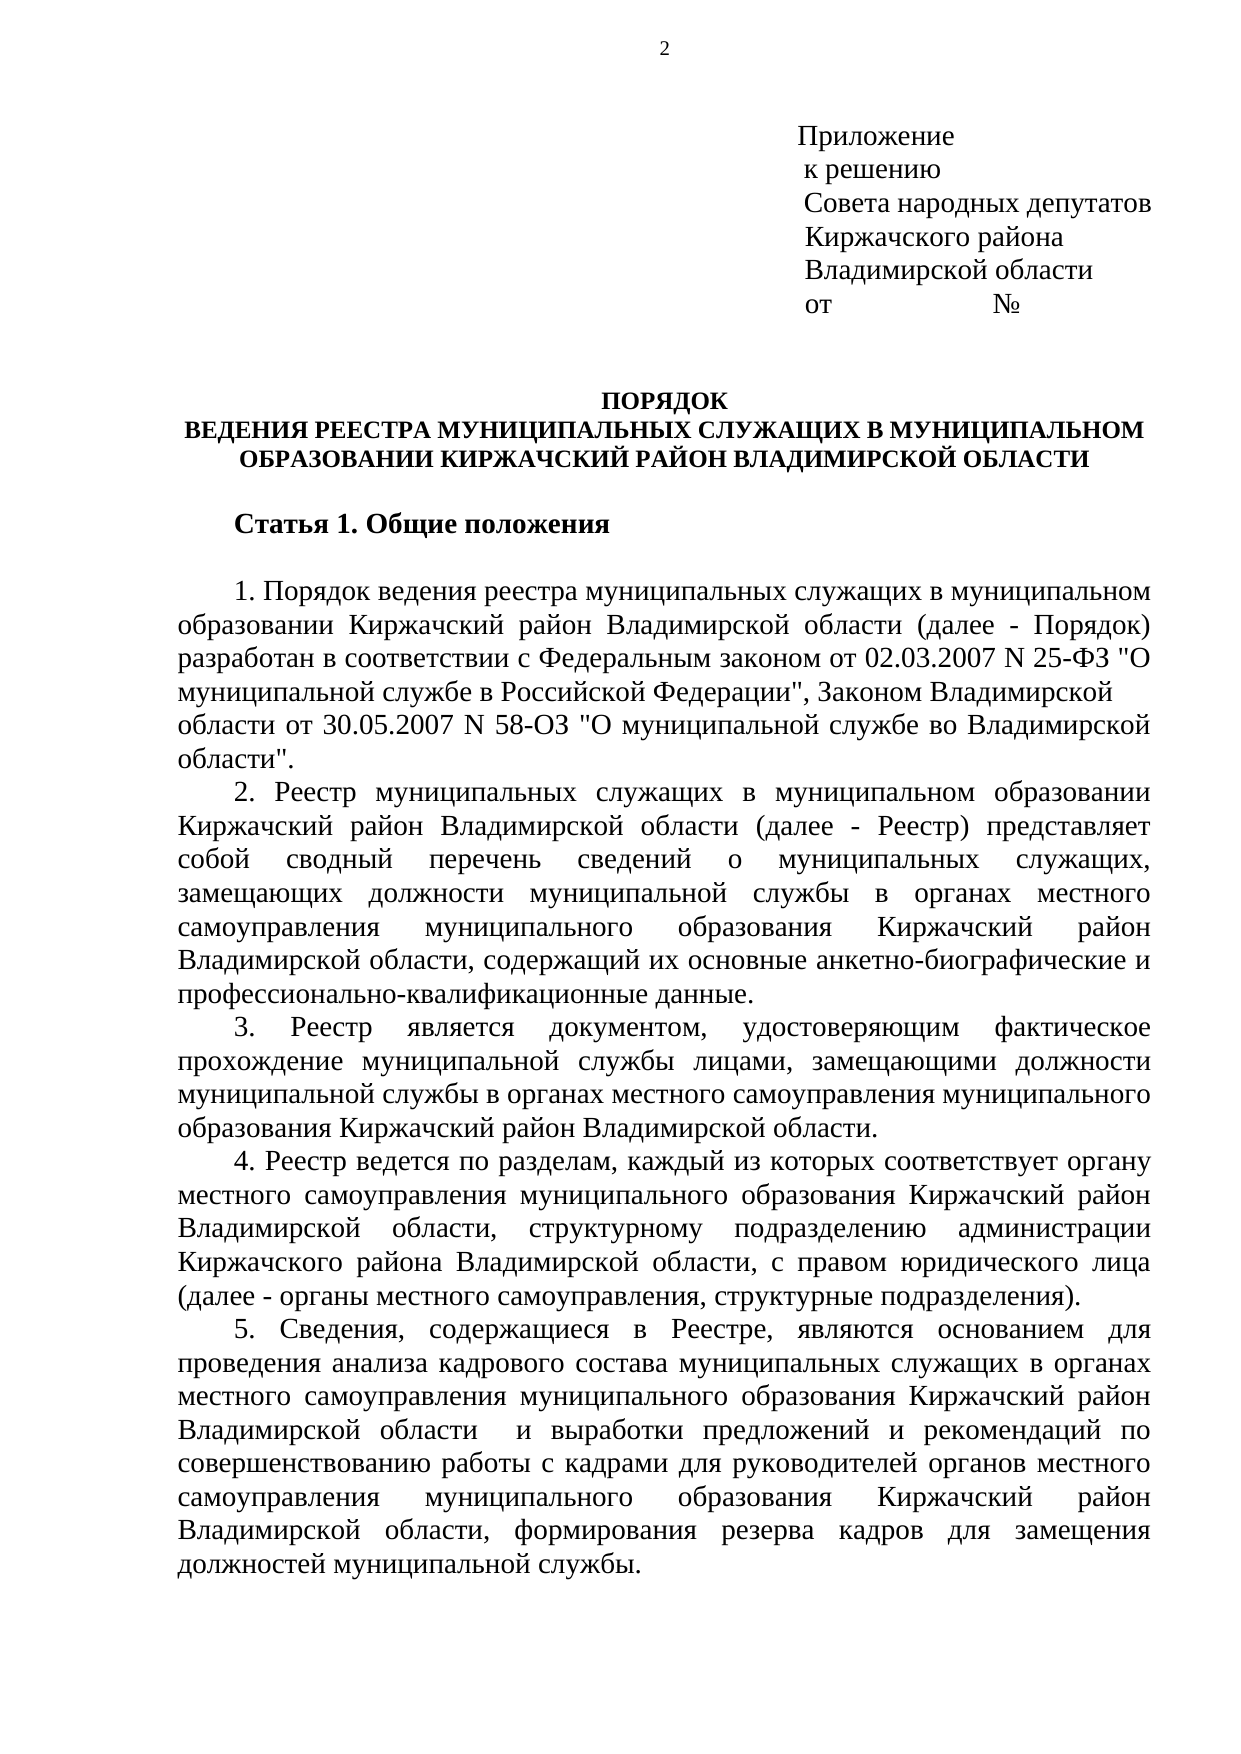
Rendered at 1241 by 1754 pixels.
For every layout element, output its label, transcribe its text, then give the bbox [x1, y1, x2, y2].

text Совета народных депутатов [177, 185, 1152, 219]
title ПОРЯДОК [177, 386, 1152, 415]
text Владимирской области [177, 252, 1152, 286]
text 4. Реестр ведется по разделам, каждый из которых соответствует органу местного самоуправления муниципального образования Киржачский район Владимирской области, структурному подразделению администрации Киржачского района Владимирской области, с правом юридического лица (далее - органы местного самоуправления, структурные подразделения). [177, 1143, 1152, 1311]
text от № [177, 286, 1152, 319]
text 2. Реестр муниципальных служащих в муниципальном образовании Киржачский район Владимирской области (далее - Реестр) представляет собой сводный перечень сведений о муниципальных служащих, замещающих должности муниципальной службы в органах местного самоуправления муниципального образования Киржачский район Владимирской области, содержащий их основные анкетно-биографические и профессионально-квалификационные данные. [177, 774, 1152, 1009]
text Киржачского района [177, 219, 1152, 252]
text 3. Реестр является документом, удостоверяющим фактическое прохождение муниципальной службы лицами, замещающими должности муниципальной службы в органах местного самоуправления муниципального образования Киржачский район Владимирской области. [177, 1009, 1152, 1143]
text Приложение [177, 118, 1152, 152]
title Статья 1. Общие положения [177, 506, 1152, 540]
text к решению [177, 152, 1152, 185]
text 5. Сведения, содержащиеся в Реестре, являются основанием для проведения анализа кадрового состава муниципальных служащих в органах местного самоуправления муниципального образования Киржачский район Владимирской области и выработки предложений и рекомендаций по совершенствованию работы с кадрами для руководителей органов местного самоуправления муниципального образования Киржачский район Владимирской области, формирования резерва кадров для замещения должностей муниципальной службы. [177, 1311, 1152, 1579]
text области от 30.05.2007 N 58-ОЗ "О муниципальной службе во Владимирской области". [177, 707, 1152, 774]
title ВЕДЕНИЯ РЕЕСТРА МУНИЦИПАЛЬНЫХ СЛУЖАЩИХ В МУНИЦИПАЛЬНОМ ОБРАЗОВАНИИ КИРЖАЧСКИЙ РАЙОН ВЛАДИМИРСКОЙ ОБЛАСТИ [177, 415, 1152, 473]
text 1. Порядок ведения реестра муниципальных служащих в муниципальном образовании Киржачский район Владимирской области (далее - Порядок) разработан в соответствии с Федеральным законом от 02.03.2007 N 25-ФЗ "О муниципальной службе в Российской Федерации", Законом Владимирской [177, 573, 1152, 707]
